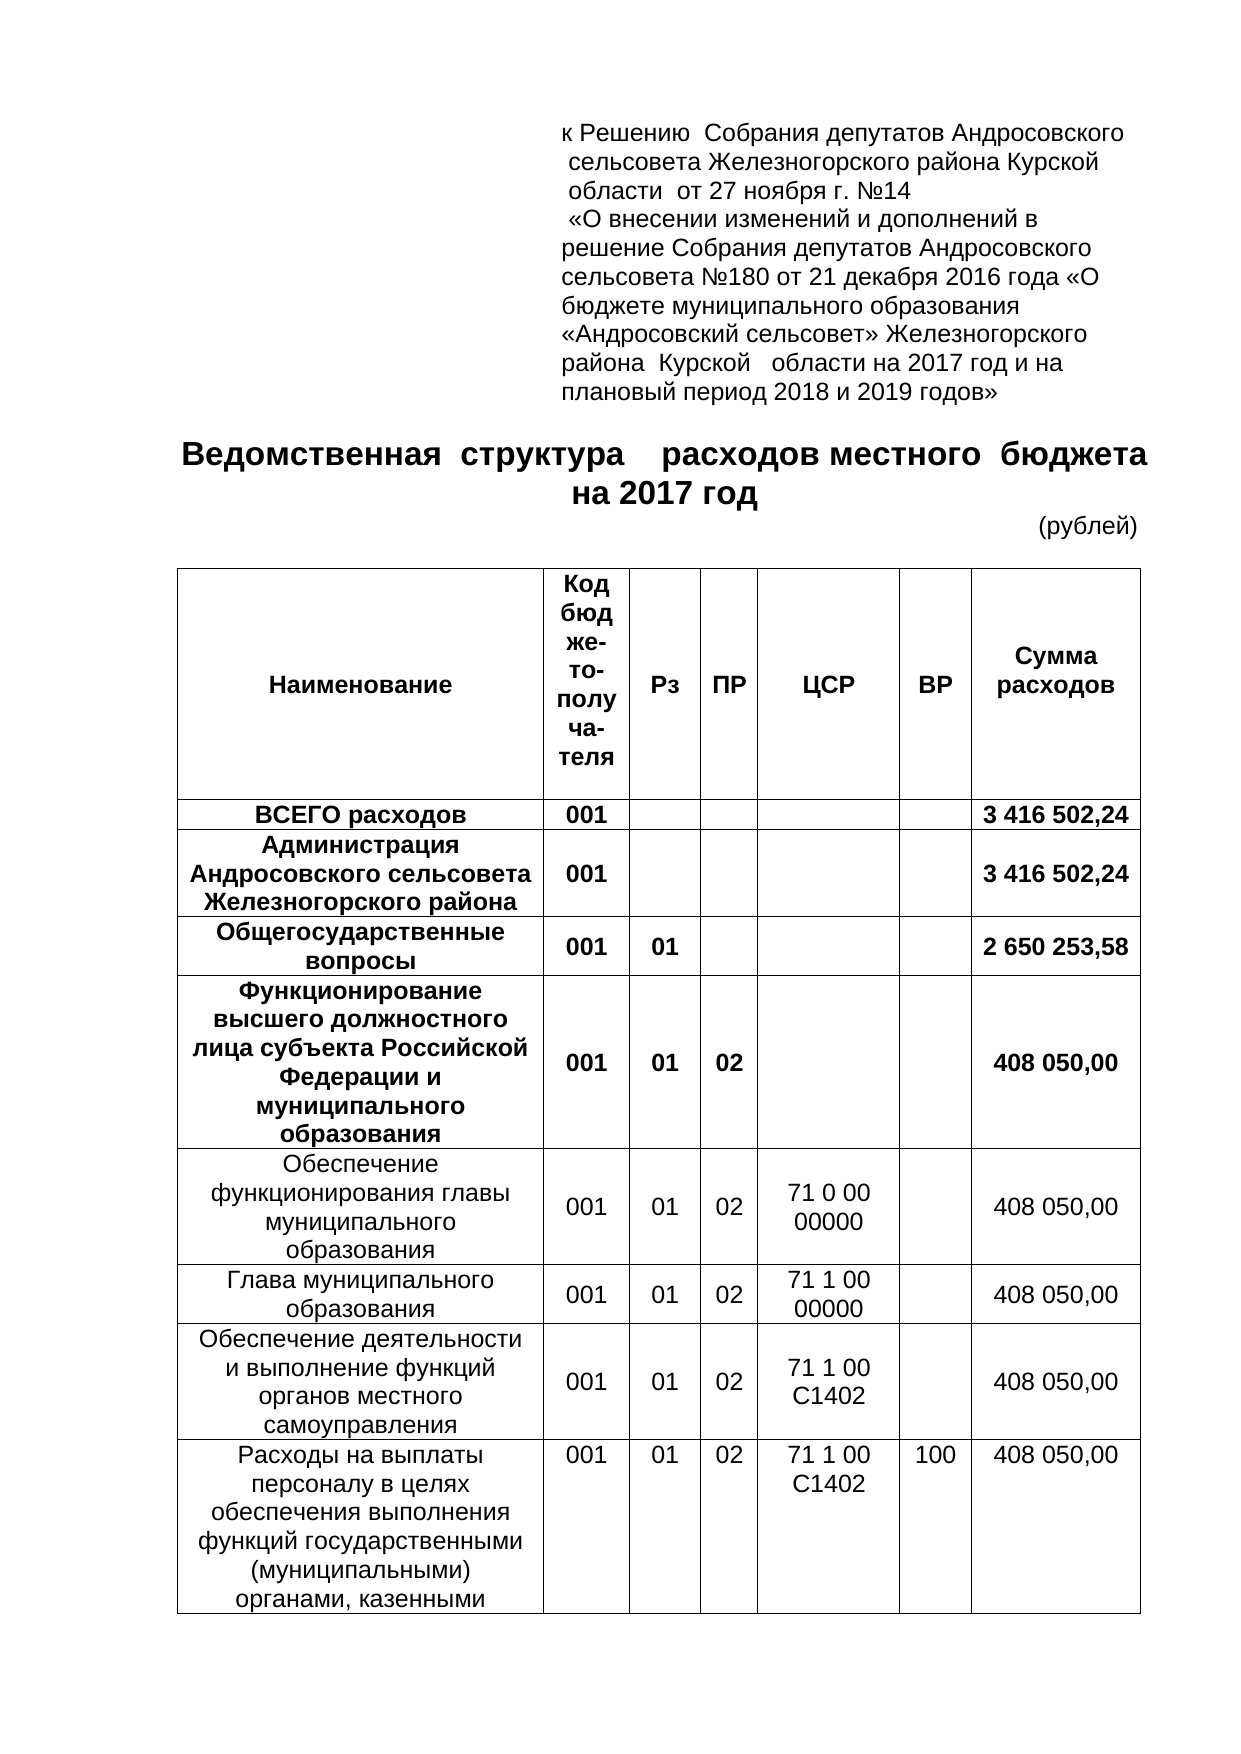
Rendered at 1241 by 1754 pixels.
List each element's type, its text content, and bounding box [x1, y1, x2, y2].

table_cell 01 [630, 976, 700, 1148]
text «О внесении изменений и дополнений в [177, 204, 1152, 233]
table_cell [630, 830, 700, 916]
table_cell Функционирование высшего должностного лица субъекта Российской Федерации и муниципального образования [178, 976, 543, 1148]
table_cell [900, 917, 971, 975]
table_cell 71 0 00 00000 [758, 1149, 899, 1264]
table_header Наименование [178, 569, 543, 799]
table_cell Глава муниципального образования [178, 1265, 543, 1323]
text Ведомственная структура расходов местного бюджета на 2017 год [177, 434, 1152, 511]
table_cell [758, 917, 899, 975]
table_cell 02 [701, 1149, 757, 1264]
table_cell [701, 830, 757, 916]
table_cell 2 650 253,58 [972, 917, 1140, 975]
text «Андросовский сельсовет» Железногорского района Курской области на 2017 год и на плановый период 2018 и 2019 годов» [561, 319, 1152, 406]
text сельсовета №180 от 21 декабря 2016 года «О бюджете муниципального образования [561, 262, 1152, 319]
table_cell [900, 976, 971, 1148]
table_cell [900, 800, 971, 829]
table_cell [630, 800, 700, 829]
table_cell 01 [630, 1265, 700, 1323]
table_cell [758, 800, 899, 829]
table_header ВР [900, 569, 971, 799]
table_cell [701, 917, 757, 975]
text сельсовета Железногорского района Курской [561, 147, 1152, 176]
table_cell 408 050,00 [972, 1149, 1140, 1264]
table_cell 3 416 502,24 [972, 830, 1140, 916]
table_cell 001 [544, 830, 629, 916]
table_cell [900, 1265, 971, 1323]
table_cell Обеспечение деятельности и выполнение функций органов местного самоуправления [178, 1324, 543, 1439]
table_header ЦСР [758, 569, 899, 799]
table_cell [900, 1149, 971, 1264]
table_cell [178, 1440, 543, 1612]
table_cell 001 [544, 976, 629, 1148]
table_cell 71 1 00 С1402 [758, 1440, 899, 1612]
table_cell 01 [630, 1324, 700, 1439]
table_cell 01 [630, 1149, 700, 1264]
table_cell 02 [701, 1265, 757, 1323]
text к Решению Собрания депутатов Андросовского [561, 118, 1152, 147]
table_cell 3 416 502,24 [972, 800, 1140, 829]
text решение Собрания депутатов Андросовского [177, 233, 1152, 262]
table_cell 71 1 00 00000 [758, 1265, 899, 1323]
text области от 27 ноября г. №14 [561, 176, 1152, 204]
table_cell 001 [544, 800, 629, 829]
table_cell 02 [701, 976, 757, 1148]
table_cell 001 [544, 1265, 629, 1323]
text (рублей) [177, 511, 1152, 540]
table_cell Общегосударственные вопросы [178, 917, 543, 975]
table_cell 408 050,00 [972, 1440, 1140, 1612]
table_cell ВСЕГО расходов [178, 800, 543, 829]
table_cell Администрация Андросовского сельсовета Железногорского района [178, 830, 543, 916]
table_cell 02 [701, 1440, 757, 1612]
table_cell [701, 800, 757, 829]
table_cell 001 [544, 1149, 629, 1264]
table_cell 408 050,00 [972, 1265, 1140, 1323]
table_cell 01 [630, 1440, 700, 1612]
table_cell 001 [544, 1440, 629, 1612]
table_cell Обеспечение функционирования главы муниципального образования [178, 1149, 543, 1264]
table_cell 001 [544, 1324, 629, 1439]
table_header Сумма расходов [972, 569, 1140, 799]
table_cell [900, 830, 971, 916]
table_cell 408 050,00 [972, 976, 1140, 1148]
table_cell 71 1 00 С1402 [758, 1324, 899, 1439]
table_cell 100 [900, 1440, 971, 1612]
table_cell 408 050,00 [972, 1324, 1140, 1439]
table_cell 02 [701, 1324, 757, 1439]
table_cell 01 [630, 917, 700, 975]
table_cell [900, 1324, 971, 1439]
table_header Код бюдже-то-получа-теля [544, 569, 629, 799]
table_cell [758, 830, 899, 916]
table_header Рз [630, 569, 700, 799]
table_cell [758, 976, 899, 1148]
table_header ПР [701, 569, 757, 799]
table_cell 001 [544, 917, 629, 975]
